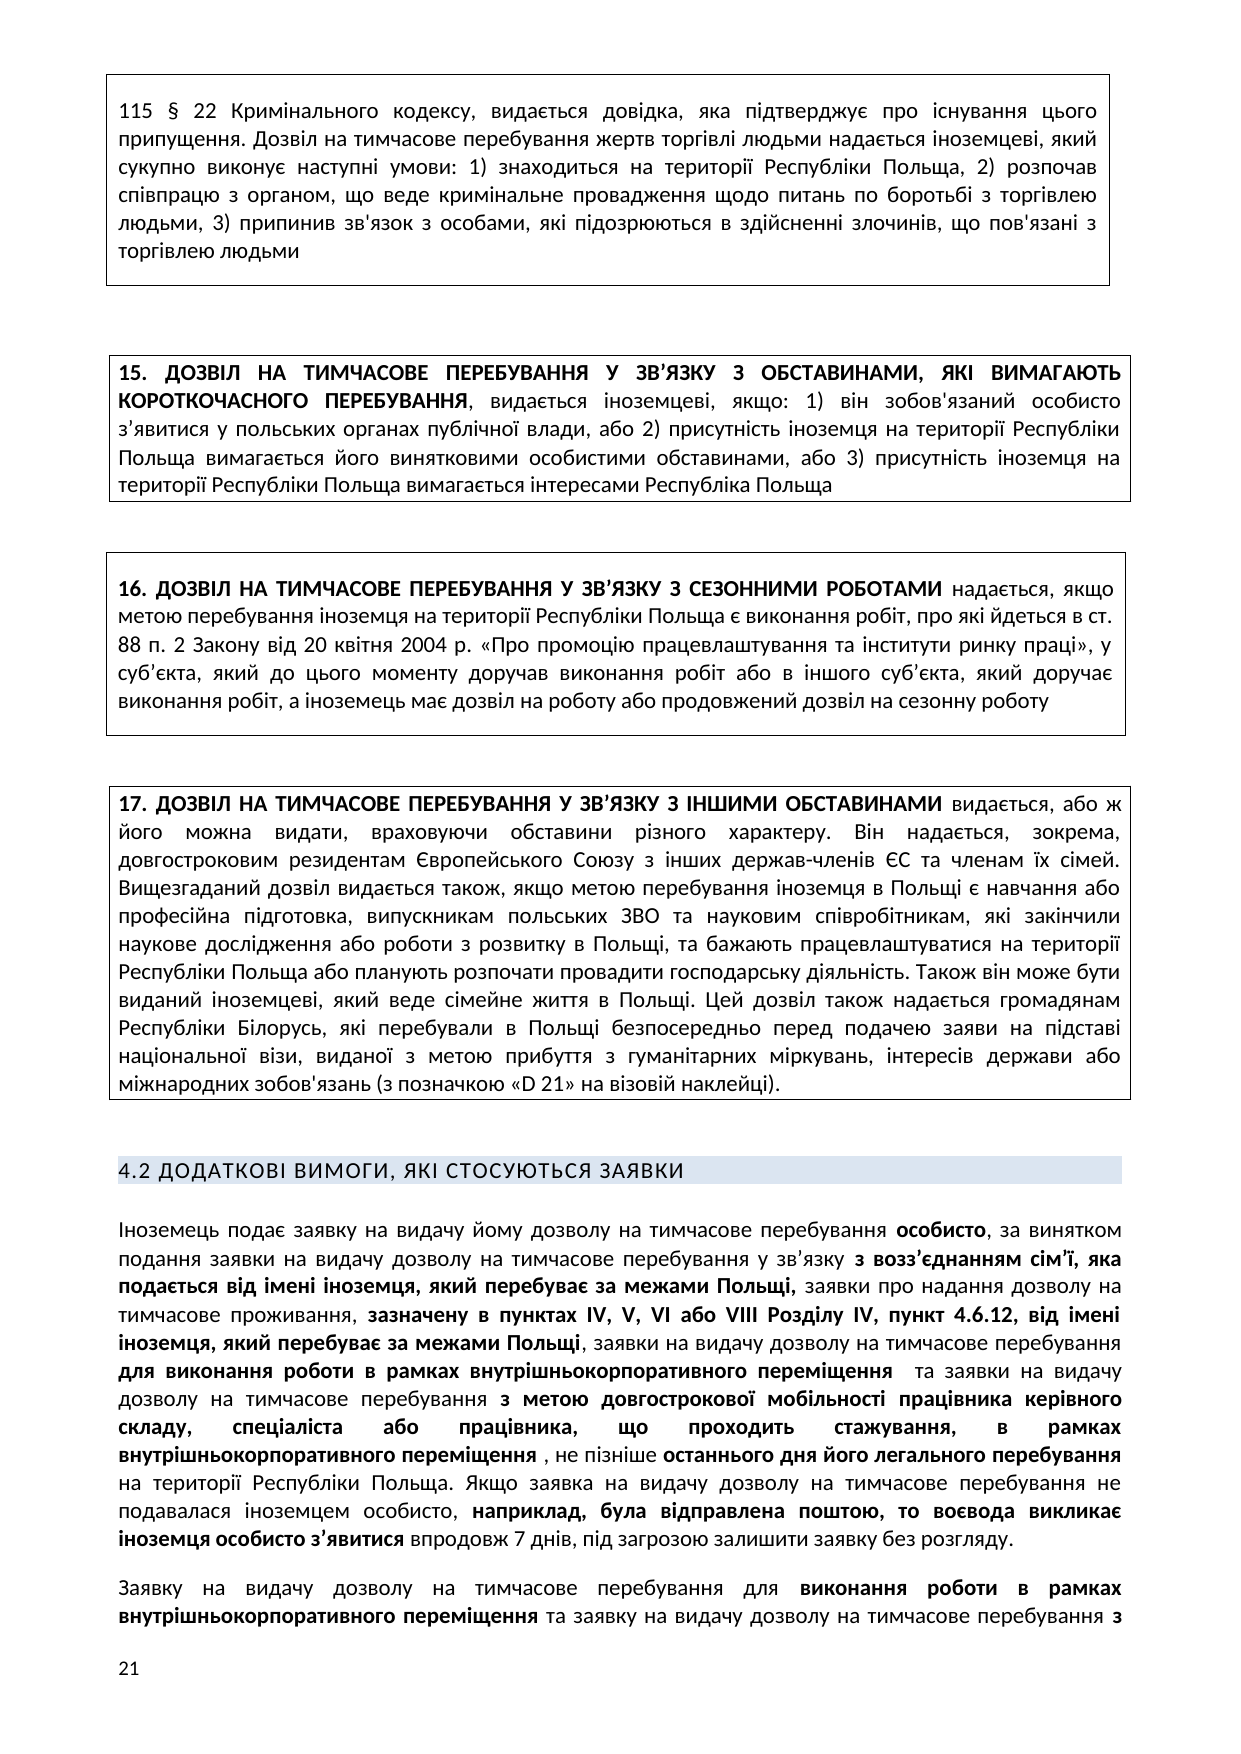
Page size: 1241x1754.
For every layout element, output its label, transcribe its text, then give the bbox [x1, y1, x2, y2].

text Іноземець подає заявку на видачу йому дозволу на тимчасове перебування особисто, за винятком подання заявки на видачу дозволу на тимчасове перебування у зв’язку з возз’єднанням сім’ї, яка подається від імені іноземця, який перебуває за межами Польщі, заявки про надання дозволу на тимчасове проживання, зазначену в пунктах IV, V, VI або VIII Розділу IV, пункт 4.6.12, від імені іноземця, який перебуває за межами Польщі, заявки на видачу дозволу на тимчасове перебування для виконання роботи в рамках внутрішньокорпоративного переміщення та заявки на видачу дозволу на тимчасове перебування з метою довгострокової мобільності працівника керівного складу, спеціаліста або працівника, що проходить стажування, в рамках внутрішньокорпоративного переміщення , не пізніше останнього дня його легального перебування на території Республіки Польща. Якщо заявка на видачу дозволу на тимчасове перебування не подавалася іноземцем особисто, наприклад, була відправлена поштою, то воєвода викликає іноземця особисто з’явитися впродовж 7 днів, під загрозою залишити заявку без розгляду. [118, 1216, 1122, 1552]
list 15. ДОЗВІЛ НА ТИМЧАСОВЕ ПЕРЕБУВАННЯ У ЗВ’ЯЗКУ З ОБСТАВИНАМИ, ЯКІ ВИМАГАЮТЬ КОРОТКОЧАСНОГО ПЕРЕБУВАННЯ, видається іноземцеві, якщо: 1) він зобов'язаний особисто з’явитися у польських органах публічної влади, або 2) присутність іноземця на території Республіки Польща вимагається його винятковими особистими обставинами, або 3) присутність іноземця на території Республіки Польща вимагається інтересами Республіка Польща [110, 356, 1130, 501]
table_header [107, 75, 1109, 285]
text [118, 1573, 1122, 1629]
list 17. ДОЗВІЛ НА ТИМЧАСОВЕ ПЕРЕБУВАННЯ У ЗВ’ЯЗКУ З ІНШИМИ ОБСТАВИНАМИ видається, або ж його можна видати, враховуючи обставини різного характеру. Він надається, зокрема, довгостроковим резидентам Європейського Союзу з інших держав-членів ЄС та членам їх сімей. Вищезгаданий дозвіл видається також, якщо метою перебування іноземця в Польщі є навчання або професійна підготовка, випускникам польських ЗВО та науковим співробітникам, які закінчили наукове дослідження або роботи з розвитку в Польщі, та бажають працевлаштуватися на території Республіки Польща або планують розпочати провадити господарську діяльність. Також він може бути виданий іноземцеві, який веде сімейне життя в Польщі. Цей дозвіл також надається громадянам Республіки Білорусь, які перебували в Польщі безпосередньо перед подачею заяви на підставі національної візи, виданої з метою прибуття з гуманітарних міркувань, інтересів держави або міжнародних зобов'язань (з позначкою «D 21» на візовій наклейці). [110, 787, 1130, 1099]
subtitle 4.2 ДОДАТКОВІ ВИМОГИ, ЯКІ СТОСУЮТЬСЯ ЗАЯВКИ [118, 1156, 1122, 1184]
table_header 16. ДОЗВІЛ НА ТИМЧАСОВЕ ПЕРЕБУВАННЯ У ЗВ’ЯЗКУ З СЕЗОННИМИ РОБОТАМИ надається, якщо метою перебування іноземця на території Республіки Польща є виконання робіт, про які йдеться в ст. 88 п. 2 Закону від 20 квітня 2004 р. «Про промоцію працевлаштування та інститути ринку праці», у суб’єкта, який до цього моменту доручав виконання робіт або в іншого суб’єкта, який доручає виконання робіт, а іноземець має дозвіл на роботу або продовжений дозвіл на сезонну роботу [107, 553, 1125, 734]
